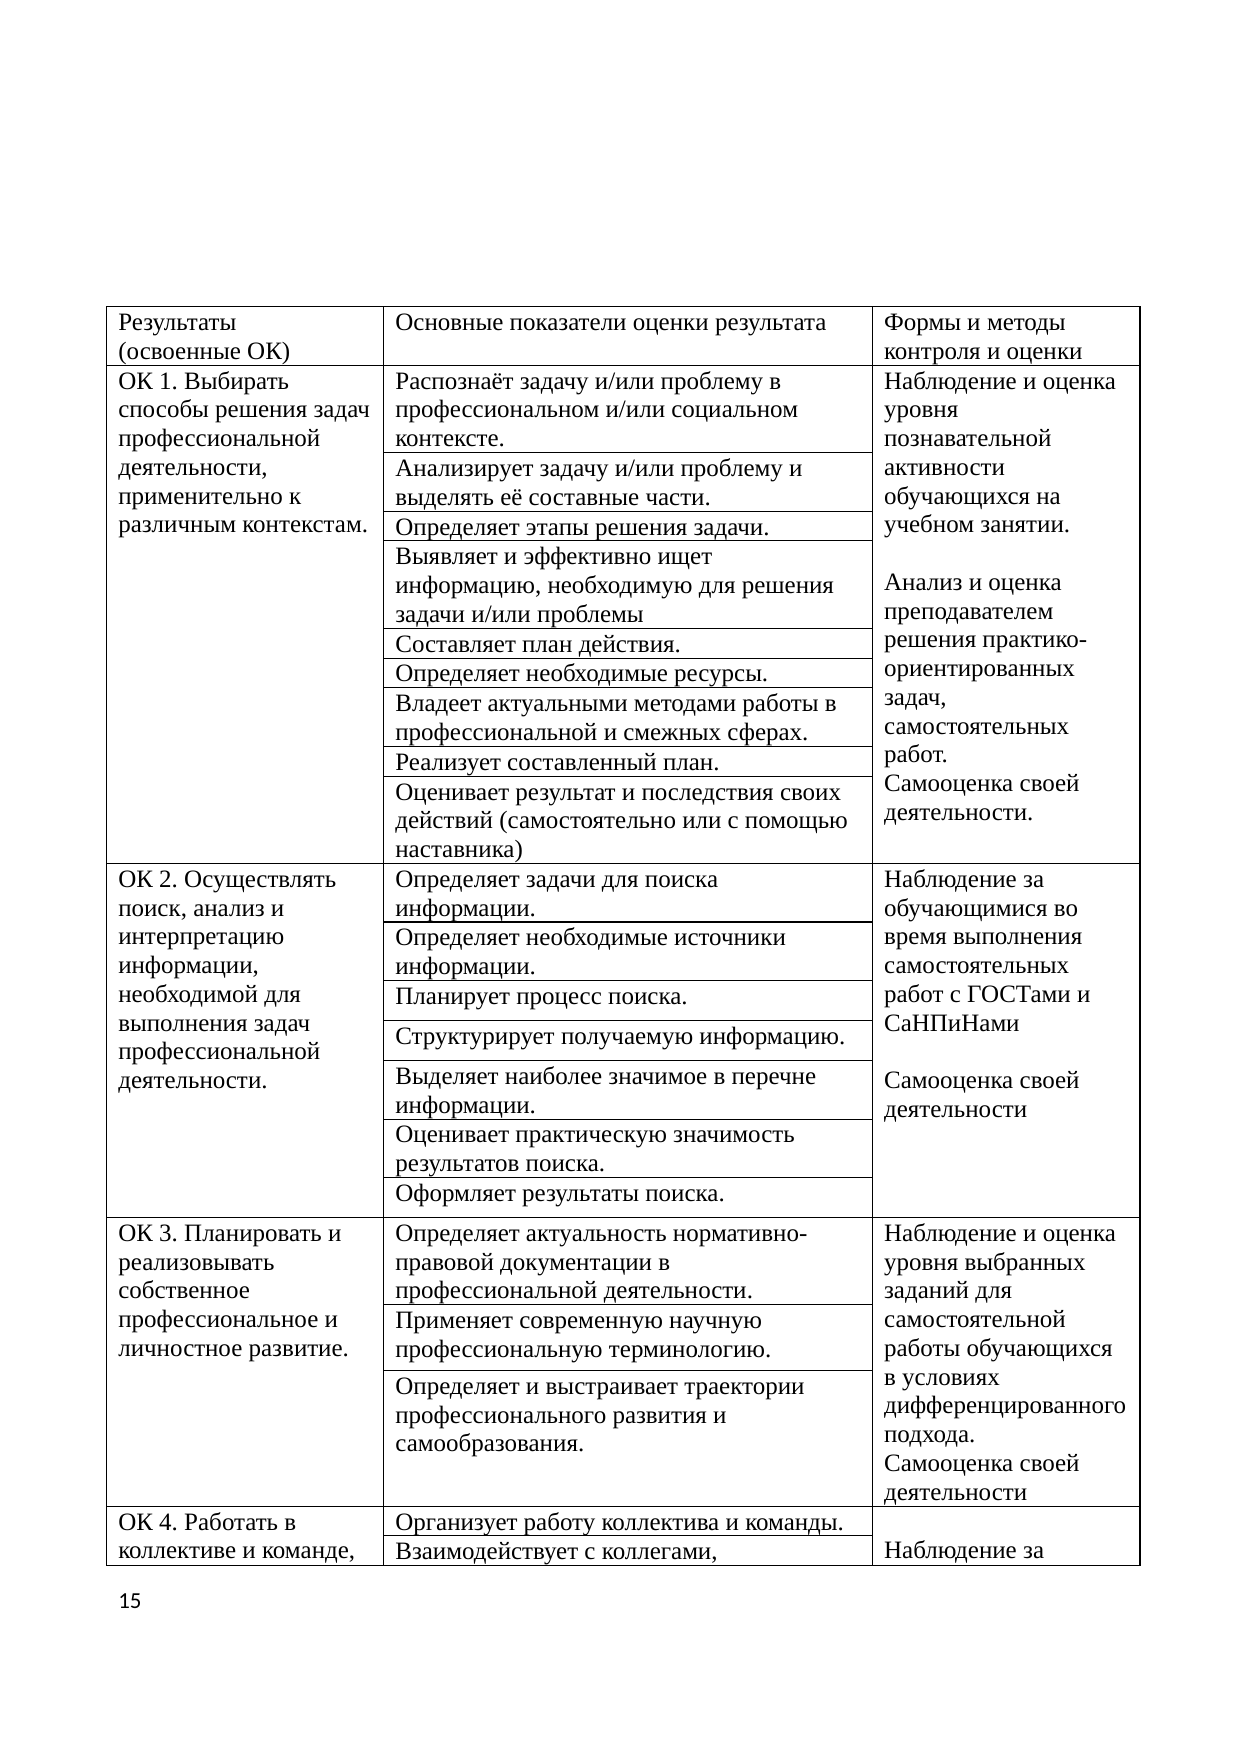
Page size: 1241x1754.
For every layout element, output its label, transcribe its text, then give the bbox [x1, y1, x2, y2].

table_cell Определяет этапы решения задачи. [384, 512, 872, 540]
table_cell Организует работу коллектива и команды. [384, 1507, 872, 1535]
table_cell Анализирует задачу и/или проблему и выделять её составные части. [384, 453, 872, 511]
table_cell Применяет современную научную профессиональную терминологию. [384, 1305, 872, 1370]
table_cell Оформляет результаты поиска. [384, 1178, 872, 1217]
table_cell Составляет план действия. [384, 629, 872, 657]
table_cell Определяет и выстраивает траектории профессионального развития и самообразования. [384, 1371, 872, 1506]
table_cell Оценивает результат и последствия своих действий (самостоятельно или с помощью наставника) [384, 777, 872, 863]
table_cell ОК 4. Работать в коллективе и команде, эффективно взаимодействовать с коллегами, руководством, клиентами. [107, 1507, 383, 1565]
table_cell Планирует процесс поиска. [384, 981, 872, 1020]
table_header Основные показатели оценки результата [384, 307, 872, 365]
table_cell Владеет актуальными методами работы в профессиональной и смежных сферах. [384, 688, 872, 746]
table_cell Определяет необходимые источники информации. [384, 923, 872, 980]
table_cell Наблюдение и оценка уровня познавательной активности обучающихся на учебном занятии. Анализ и оценка преподавателем решения практико-ориентированных задач, самостоятельных работ. Самооценка своей деятельности. [873, 366, 1139, 863]
table_cell Наблюдение за обучающимися во время выполнения самостоятельных работ с ГОСТами и СаНПиНами Самооценка своей деятельности [873, 864, 1139, 1217]
table_cell Структурирует получаемую информацию. [384, 1021, 872, 1060]
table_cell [384, 1536, 872, 1565]
table_cell Наблюдение и оценка уровня выбранных заданий для самостоятельной работы обучающихся в условиях дифференцированного подхода. Самооценка своей деятельности [873, 1218, 1139, 1506]
table_cell Определяет необходимые ресурсы. [384, 659, 872, 687]
table_header Результаты (освоенные ОК) [107, 307, 383, 365]
table_cell ОК 3. Планировать и реализовывать собственное профессиональное и личностное развитие. [107, 1218, 383, 1506]
table_header Формы и методы контроля и оценки [873, 307, 1139, 365]
table_cell Распознаёт задачу и/или проблему в профессиональном и/или социальном контексте. [384, 366, 872, 452]
table_cell ОК 2. Осуществлять поиск, анализ и интерпретацию информации, необходимой для выполнения задач профессиональной деятельности. [107, 864, 383, 1217]
table_cell Определяет актуальность нормативно-правовой документации в профессиональной деятельности. [384, 1218, 872, 1304]
table_cell Определяет задачи для поиска информации. [384, 864, 872, 921]
table_cell Оценивает практическую значимость результатов поиска. [384, 1120, 872, 1177]
table_cell Выделяет наиболее значимое в перечне информации. [384, 1061, 872, 1118]
table_cell ОК 1. Выбирать способы решения задач профессиональной деятельности, применительно к различным контекстам. [107, 366, 383, 863]
table_cell Реализует составленный план. [384, 747, 872, 776]
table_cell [873, 1507, 1139, 1565]
table_cell Выявляет и эффективно ищет информацию, необходимую для решения задачи и/или проблемы [384, 541, 872, 628]
